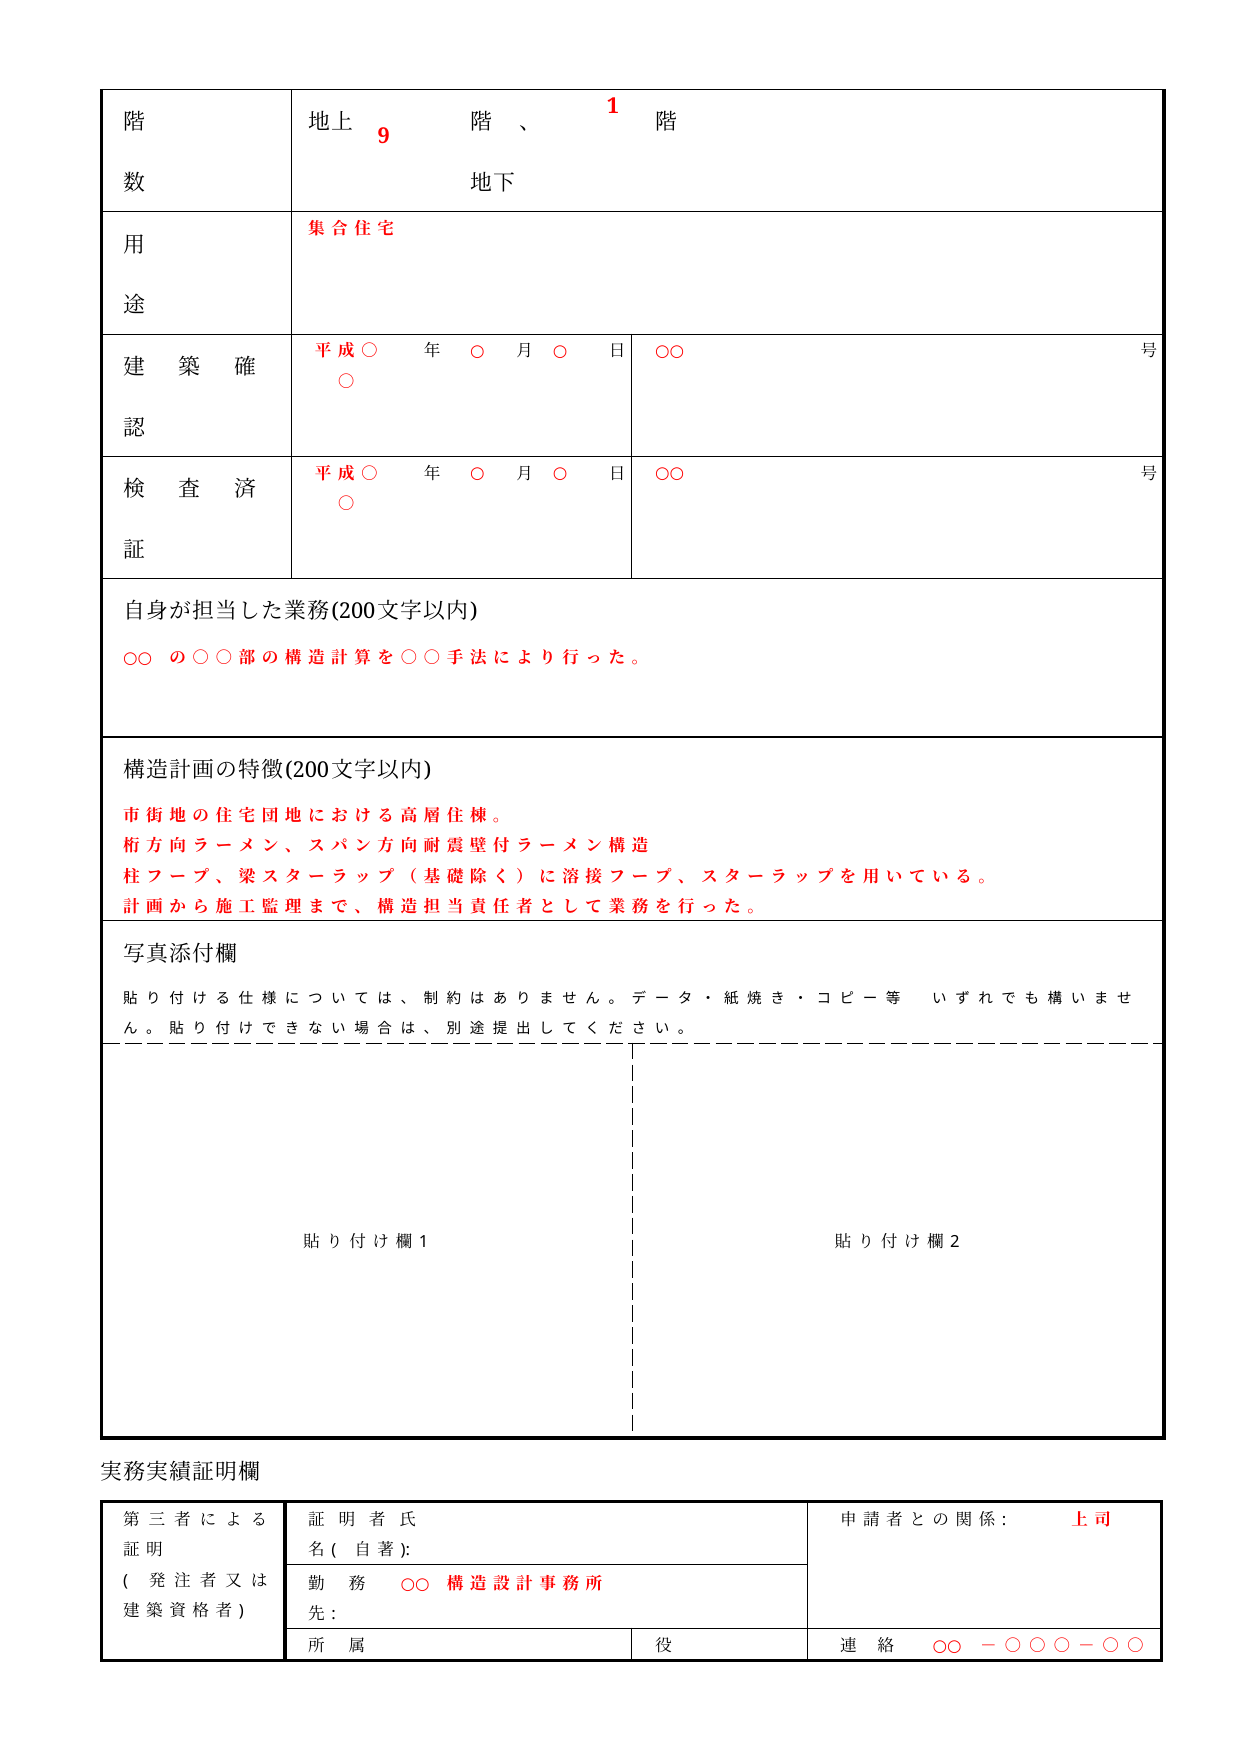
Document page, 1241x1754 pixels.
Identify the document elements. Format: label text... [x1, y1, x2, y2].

table_cell 所属部署: [287, 1629, 383, 1659]
table_header 第三者による証明 (発注者又は建築資格者) [103, 1503, 283, 1659]
table_cell 地上 [292, 90, 366, 211]
table_cell 貼り付け欄1 [103, 1043, 633, 1436]
table_cell 年 [402, 335, 439, 456]
table_cell ○ [528, 457, 587, 578]
table_cell ○ [528, 335, 587, 456]
table_cell ○ [439, 335, 498, 456]
table_cell 連絡先: [808, 1629, 912, 1659]
table_cell 勤務先: [287, 1565, 383, 1628]
table_cell 役職: [632, 1629, 692, 1659]
table_cell 号 [1119, 457, 1162, 578]
table_cell ○○ [632, 457, 1119, 578]
table_cell 写真添付欄 貼り付ける仕様については、制約はありません。データ・紙焼き・コピー等 いずれでも構いません。貼り付けできない場合は、別途提出してください。 [103, 921, 1162, 1043]
table_header 証明者氏名(自著): [287, 1503, 434, 1564]
table_cell ○○の○○部の構造計算を○○手法により行った。 [103, 641, 1162, 736]
table_cell ○○構造設計事務所 [383, 1565, 807, 1628]
table_cell 年 [402, 457, 439, 578]
table_cell 貼り付け欄2 [633, 1043, 1162, 1436]
table_cell 1 [553, 90, 641, 211]
table_cell 号 [1119, 335, 1162, 456]
table_cell 建築確認 [103, 335, 291, 456]
table_cell 階数 [103, 90, 291, 211]
table_cell 月 [499, 335, 528, 456]
table_header [434, 1503, 807, 1564]
table_cell 階 [641, 90, 1162, 211]
table_cell 用途 [103, 212, 291, 333]
table_cell [692, 1629, 807, 1659]
table_cell 構造計画の特徴(200文字以内) [103, 738, 1162, 798]
table_cell 市街地の住宅団地における高層住棟。 桁方向ラーメン、スパン方向耐震壁付ラーメン構造 柱フープ、梁スターラップ（基礎除く）に溶接フープ、スターラップを用いている。 計画から施工監理まで、構造担当責任者として業務を行った。 [103, 799, 1162, 920]
table_cell 自身が担当した業務(200文字以内) [103, 579, 1162, 640]
table_cell 平成○○ [292, 457, 402, 578]
table_cell 日 [587, 457, 631, 578]
table_cell 月 [499, 457, 528, 578]
table_cell [383, 1629, 631, 1659]
table_header 申請者との関係: 上司 [808, 1503, 1160, 1564]
table_cell 平成○○ [292, 335, 402, 456]
table_cell 検査済証 [103, 457, 291, 578]
text 実務実績証明欄 [100, 1440, 1140, 1500]
table_cell ○ [439, 457, 498, 578]
table_cell 集合住宅 [292, 212, 1162, 333]
table_cell 9 [366, 90, 439, 211]
table_cell ○○－○○○－○○○○ [912, 1629, 1160, 1659]
table_cell ○○ [632, 335, 1119, 456]
table_cell [808, 1564, 1160, 1628]
table_cell 日 [587, 335, 631, 456]
table_cell 階、 地下 [439, 90, 553, 211]
